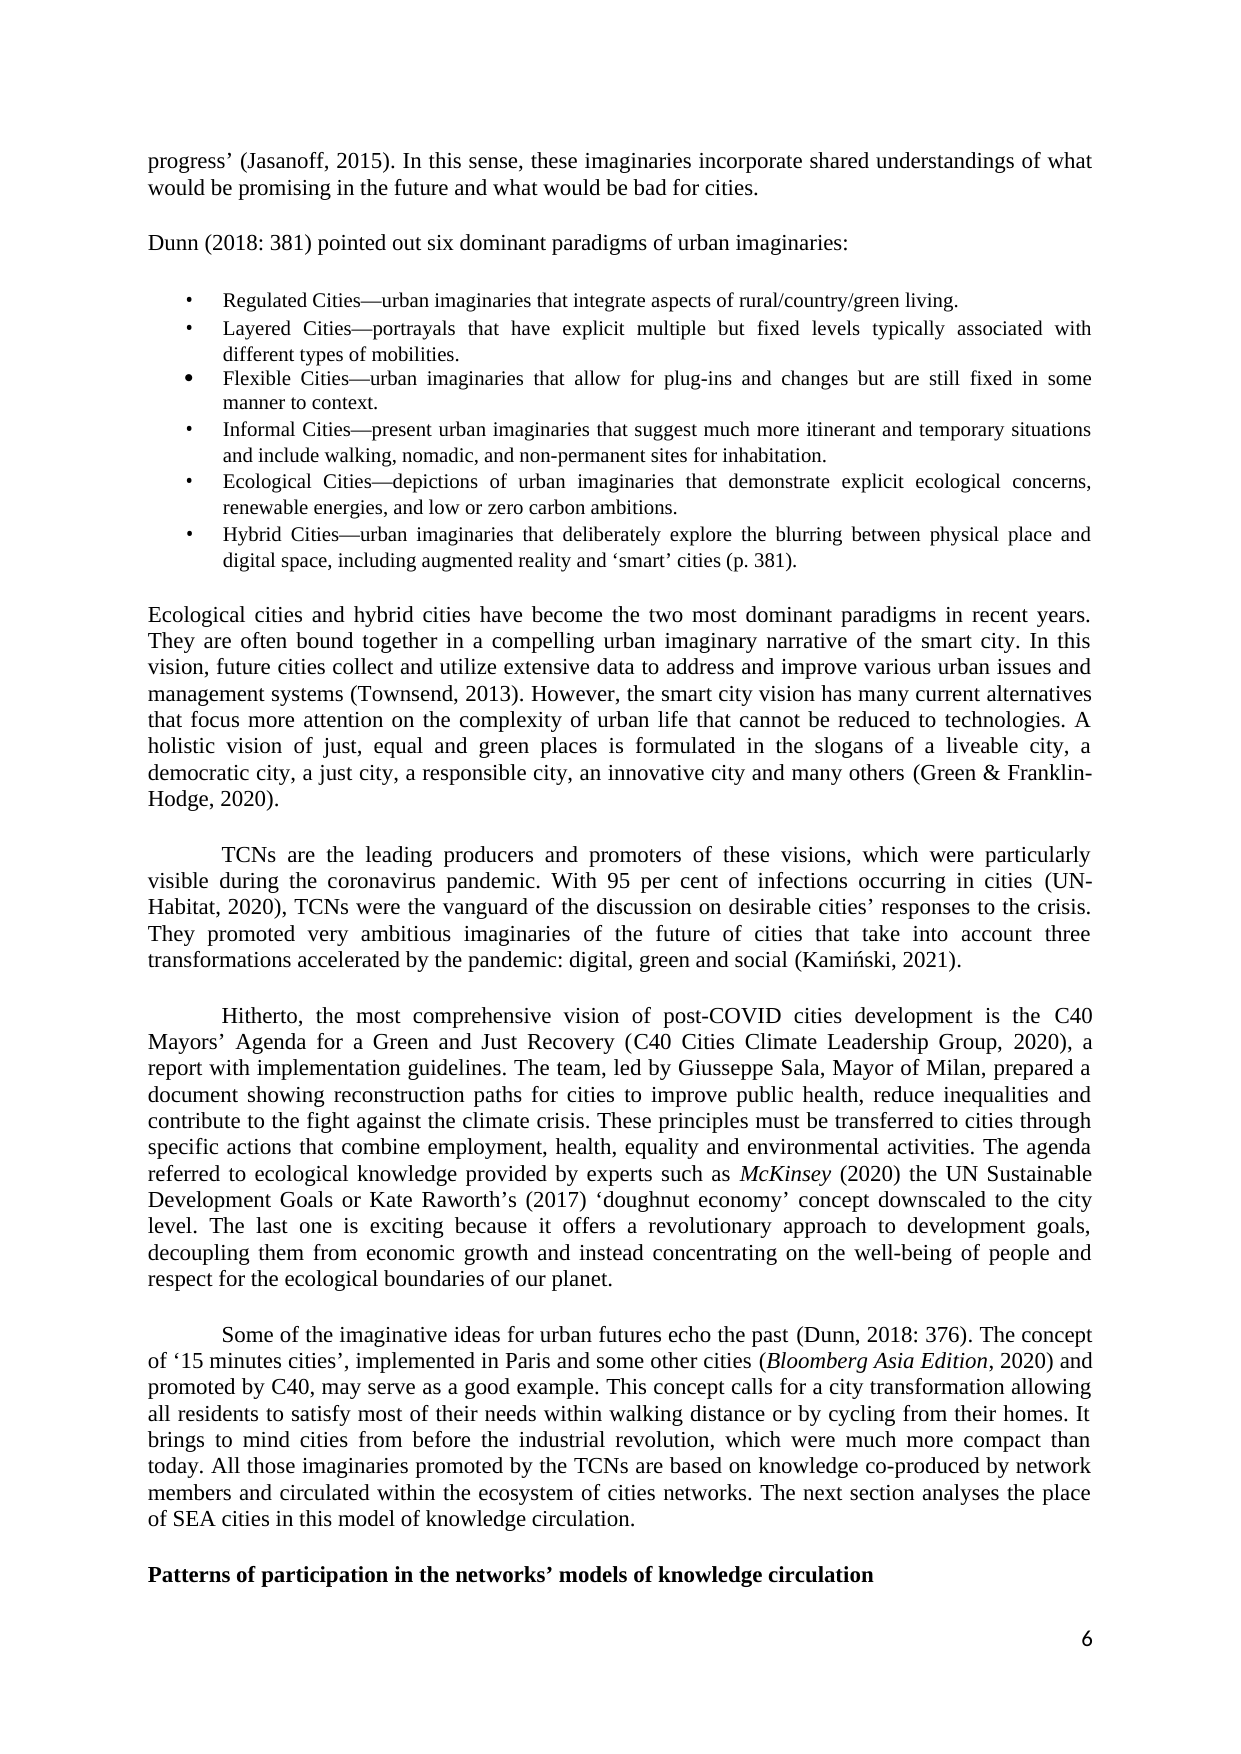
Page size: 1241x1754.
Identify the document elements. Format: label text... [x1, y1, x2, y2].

text Ecological cities and hybrid cities have become the two most dominant paradigms in recent years. They are often bound together in a compelling urban imaginary narrative of the smart city. In this vision, future cities collect and utilize extensive data to address and improve various urban issues and management systems (Townsend, 2013). However, the smart city vision has many current alternatives that focus more attention on the complexity of urban life that cannot be reduced to technologies. A holistic vision of just, equal and green places is formulated in the slogans of a liveable city, a democratic city, a just city, a responsible city, an innovative city and many others (Green & Franklin-Hodge, 2020). [148, 601, 1093, 812]
text Some of the imaginative ideas for urban futures echo the past (Dunn, 2018: 376). The concept of ‘15 minutes cities’, implemented in Paris and some other cities (Bloomberg Asia Edition, 2020) and promoted by C40, may serve as a good example. This concept calls for a city transformation allowing all residents to satisfy most of their needs within walking distance or by cycling from their homes. It brings to mind cities from before the industrial revolution, which were much more compact than today. All those imaginaries promoted by the TCNs are based on knowledge co-produced by network members and circulated within the ecosystem of cities networks. The next section analyses the place of SEA cities in this model of knowledge circulation. [148, 1321, 1093, 1532]
list Regulated Cities—urban imaginaries that integrate aspects of rural/country/green living. [185, 285, 1093, 313]
list Informal Cities—present urban imaginaries that suggest much more itinerant and temporary situations and include walking, nomadic, and non-permanent sites for inhabitation. [185, 414, 1093, 467]
text Patterns of participation in the networks’ models of knowledge circulation [148, 1561, 1093, 1587]
list Ecological Cities—depictions of urban imaginaries that demonstrate explicit ecological concerns, renewable energies, and low or zero carbon ambitions. [185, 467, 1093, 519]
list Layered Cities—portrayals that have explicit multiple but fixed levels typically associated with different types of mobilities. [185, 313, 1093, 366]
text TCNs are the leading producers and promoters of these visions, which were particularly visible during the coronavirus pandemic. With 95 per cent of infections occurring in cities (UN-Habitat, 2020), TCNs were the vanguard of the discussion on desirable cities’ responses to the crisis. They promoted very ambitious imaginaries of the future of cities that take into account three transformations accelerated by the pandemic: digital, green and social (Kamiński, 2021). [148, 841, 1093, 972]
list Flexible Cities—urban imaginaries that allow for plug-ins and changes but are still fixed in some manner to context. [185, 366, 1093, 414]
list Hybrid Cities—urban imaginaries that deliberately explore the blurring between physical place and digital space, including augmented reality and ‘smart’ cities (p. 381). [185, 519, 1093, 572]
text Dunn (2018: 381) pointed out six dominant paradigms of urban imaginaries: [148, 229, 1093, 256]
text Hitherto, the most comprehensive vision of post-COVID cities development is the C40 Mayors’ Agenda for a Green and Just Recovery (C40 Cities Climate Leadership Group, 2020), a report with implementation guidelines. The team, led by Giusseppe Sala, Mayor of Milan, prepared a document showing reconstruction paths for cities to improve public health, reduce inequalities and contribute to the fight against the climate crisis. These principles must be transferred to cities through specific actions that combine employment, health, equality and environmental activities. The agenda referred to ecological knowledge provided by experts such as McKinsey (2020) the UN Sustainable Development Goals or Kate Raworth’s (2017) ‘doughnut economy’ concept downscaled to the city level. The last one is exciting because it offers a revolutionary approach to development goals, decoupling them from economic growth and instead concentrating on the well-being of people and respect for the ecological boundaries of our planet. [148, 1002, 1093, 1292]
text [148, 148, 1093, 200]
